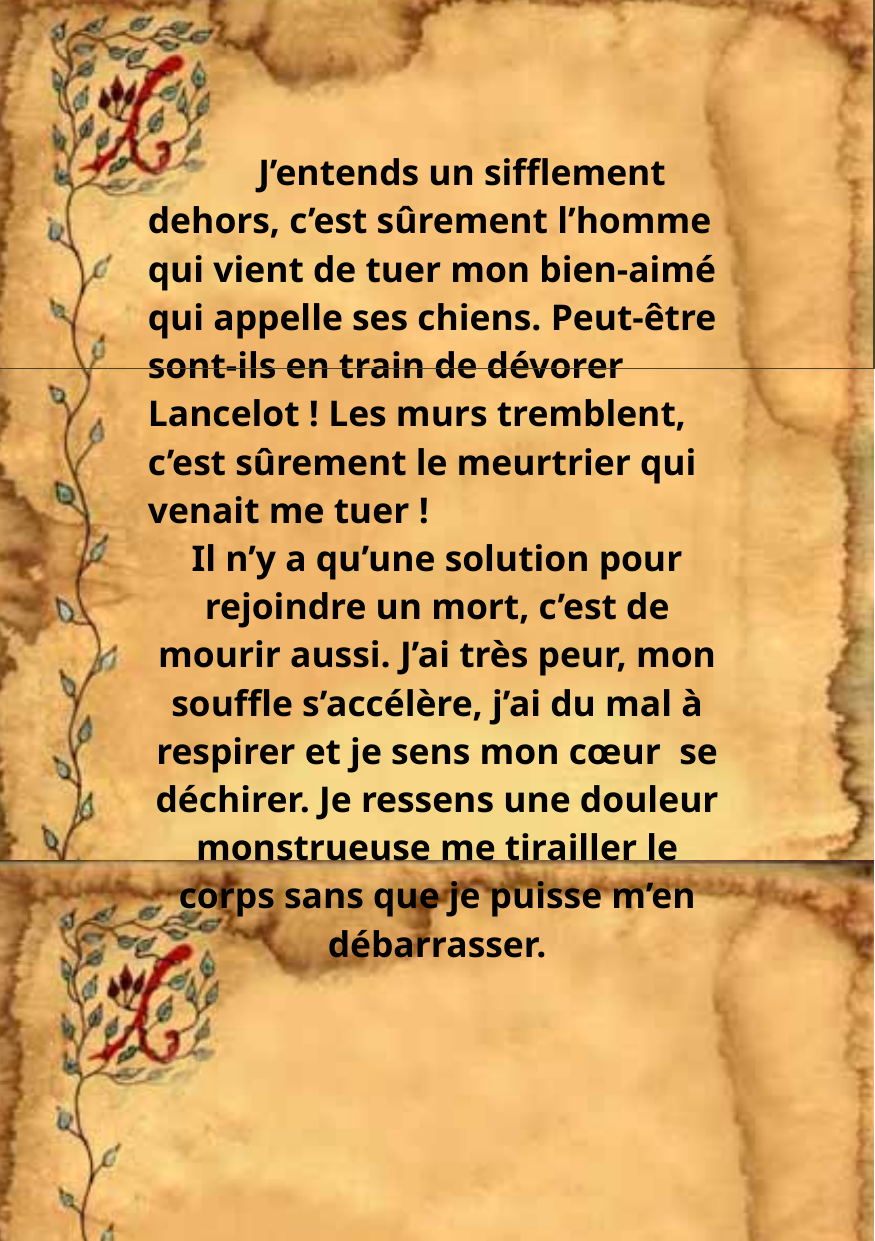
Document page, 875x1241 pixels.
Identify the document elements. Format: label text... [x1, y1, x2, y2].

text Il n’y a qu’une solution pour rejoindre un mort, c’est de mourir aussi. J’ai très peur, mon souffle s’accélère, j’ai du mal à respirer et je sens mon cœur se déchirer. Je ressens une douleur monstrueuse me tirailler le corps sans que je puisse m’en débarrasser. [148, 533, 726, 967]
text J’entends un sifflement dehors, c’est sûrement l’homme qui vient de tuer mon bien-aimé qui appelle ses chiens. Peut-être sont-ils en train de dévorer Lancelot ! Les murs tremblent, c’est sûrement le meurtrier qui venait me tuer ! [148, 148, 726, 368]
text J’entends un sifflement dehors, c’est sûrement l’homme qui vient de tuer mon bien-aimé qui appelle ses chiens. Peut-être sont-ils en train de dévorer Lancelot ! Les murs tremblent, c’est sûrement le meurtrier qui venait me tuer ! [148, 369, 726, 533]
picture [0, 0, 873, 368]
picture [0, 369, 874, 1241]
